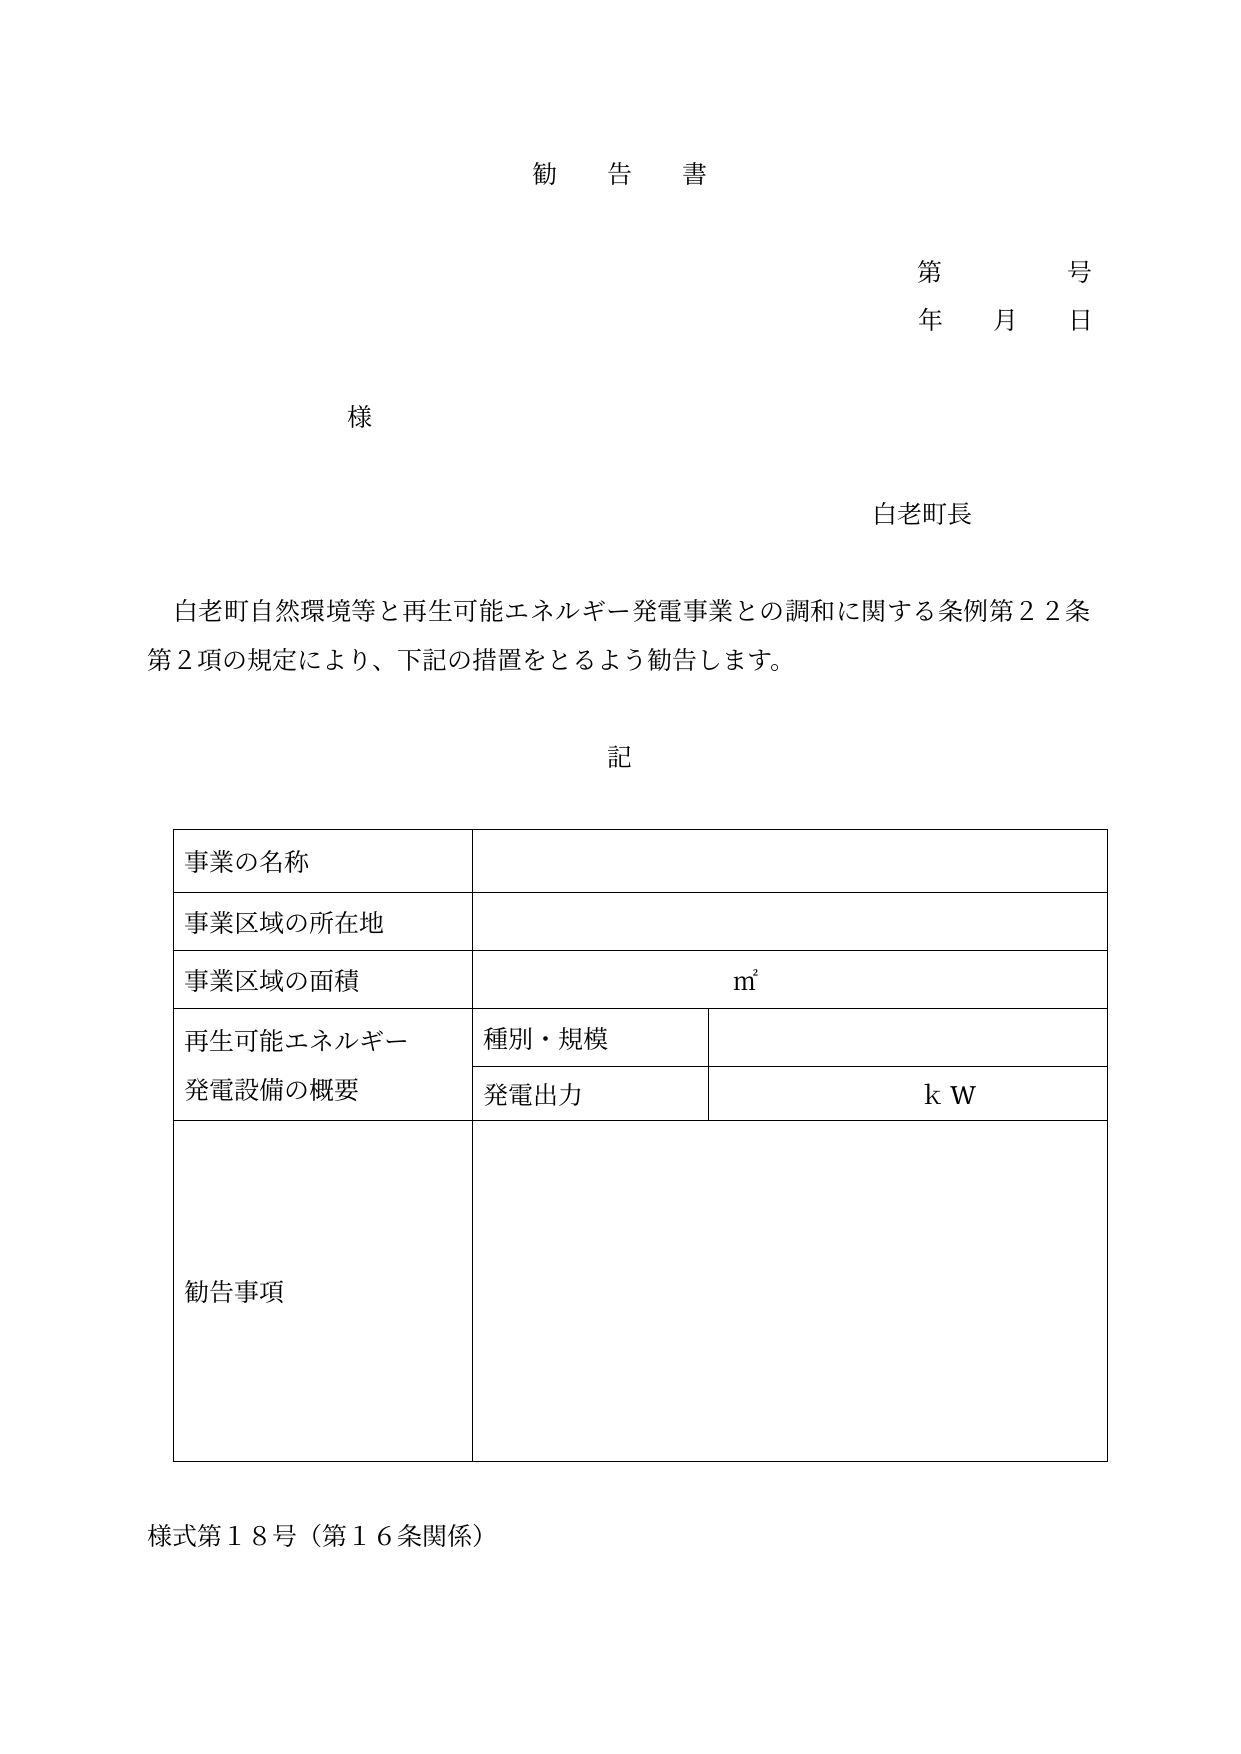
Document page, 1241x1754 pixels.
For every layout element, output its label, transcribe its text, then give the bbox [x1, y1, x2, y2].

table_cell 勧告事項 [174, 1121, 472, 1461]
table_cell ㎡ [473, 951, 1107, 1008]
table_cell 発電出力 [473, 1067, 708, 1120]
table_header [473, 830, 1107, 892]
table_header 事業の名称 [174, 830, 472, 892]
table_cell 事業区域の所在地 [174, 893, 472, 950]
text 白老町自然環境等と再生可能エネルギー発電事業との調和に関する条例第２２条第２項の規定により、下記の措置をとるよう勧告します。 [148, 586, 1093, 683]
table_cell ｋW [709, 1067, 1107, 1120]
table_cell 再生可能エネルギー 発電設備の概要 [174, 1009, 472, 1120]
text 記 [148, 731, 1093, 780]
table_cell [473, 1121, 1107, 1461]
text 白老町長 [148, 489, 1093, 537]
text 様 [148, 392, 1093, 440]
text 勧 告 書 [148, 149, 1093, 197]
table_cell 事業区域の面積 [174, 951, 472, 1008]
text 第 号 [148, 246, 1093, 294]
table_cell [473, 893, 1107, 950]
text 様式第１８号（第１６条関係） [148, 1510, 1093, 1559]
table_cell [709, 1009, 1107, 1066]
table_cell 種別・規模 [473, 1009, 708, 1066]
text 年 月 日 [148, 294, 1093, 343]
